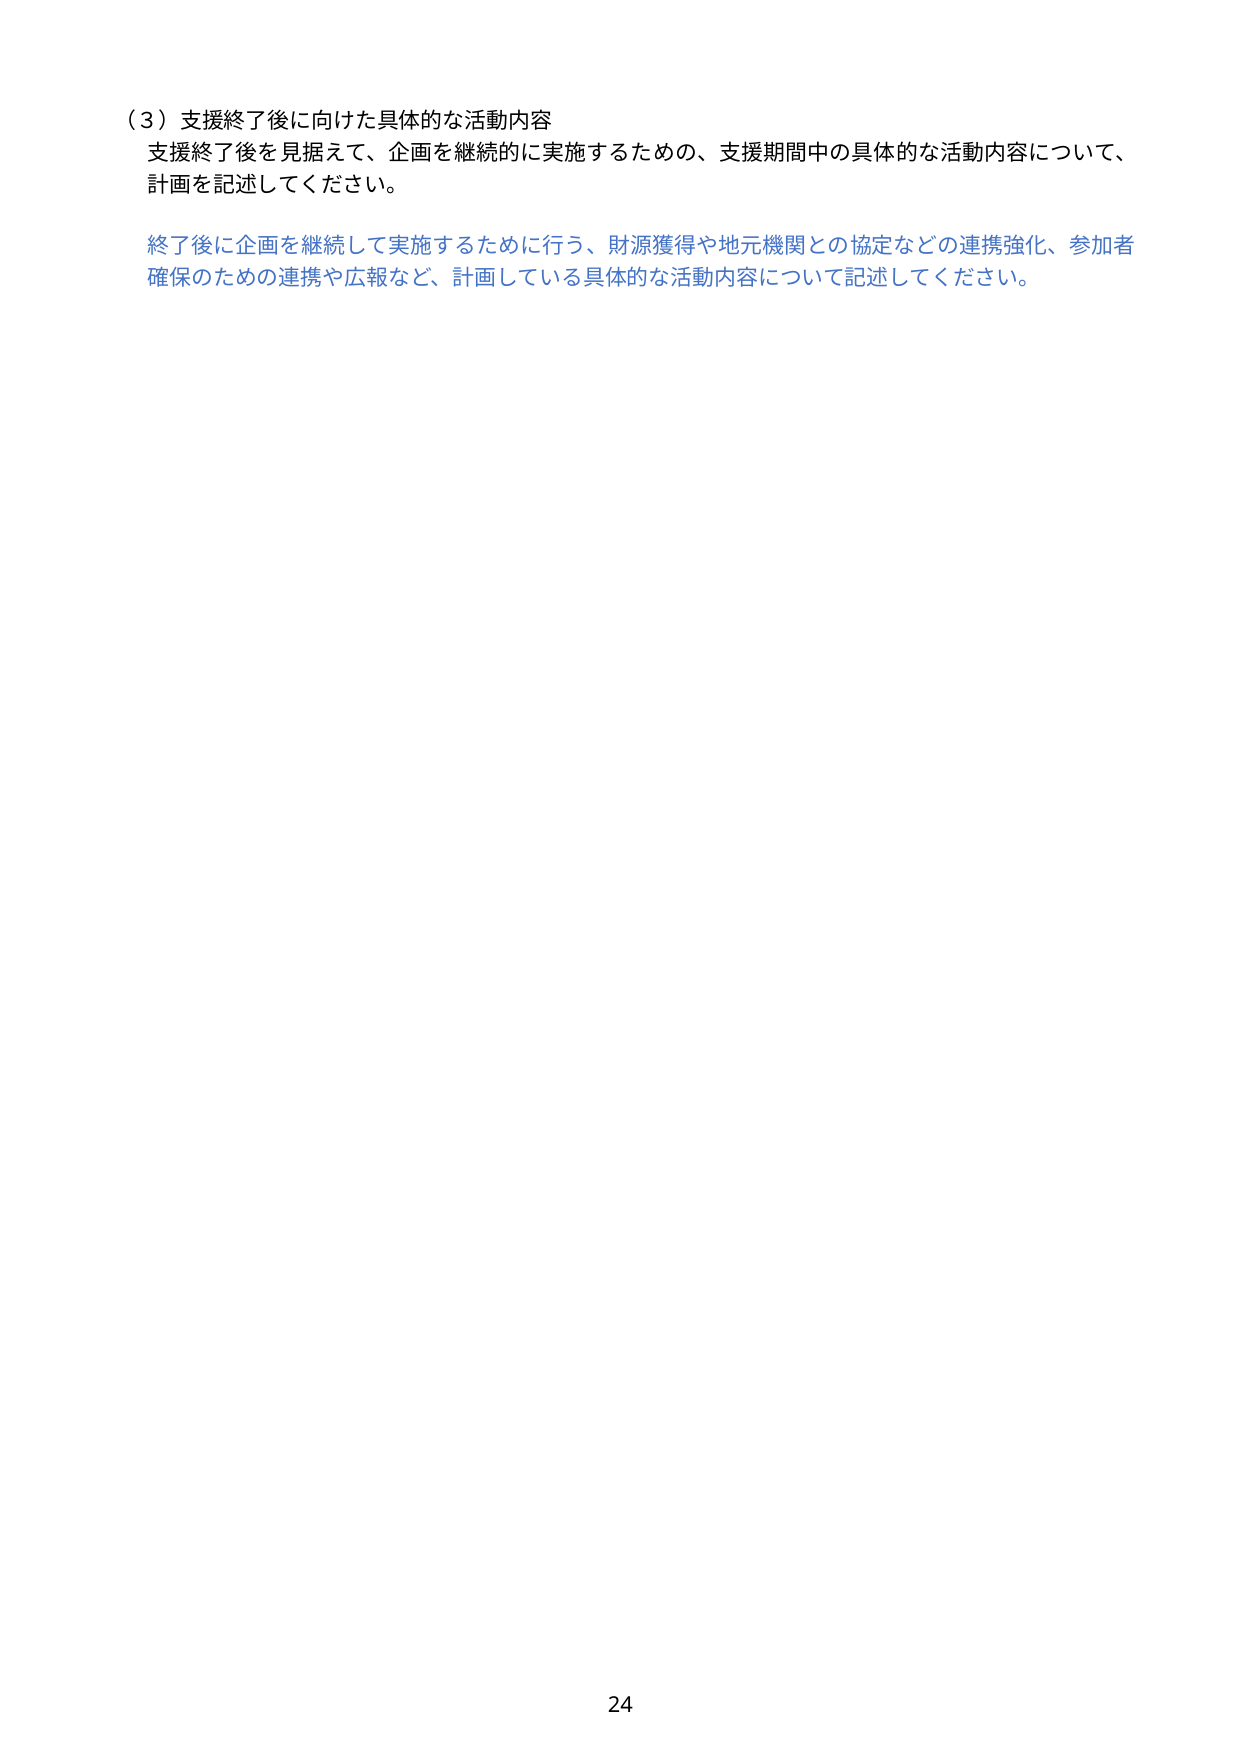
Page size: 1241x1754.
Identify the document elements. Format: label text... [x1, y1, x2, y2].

text 支援終了後を見据えて、企画を継続的に実施するための、支援期間中の具体的な活動内容について、計画を記述してください。 [147, 135, 1137, 198]
text 終了後に企画を継続して実施するために行う、財源獲得や地元機関との協定などの連携強化、参加者確保のための連携や広報など、計画している具体的な活動内容について記述してください。 [147, 228, 1137, 292]
subtitle （３）支援終了後に向けた具体的な活動内容 [103, 103, 1137, 135]
